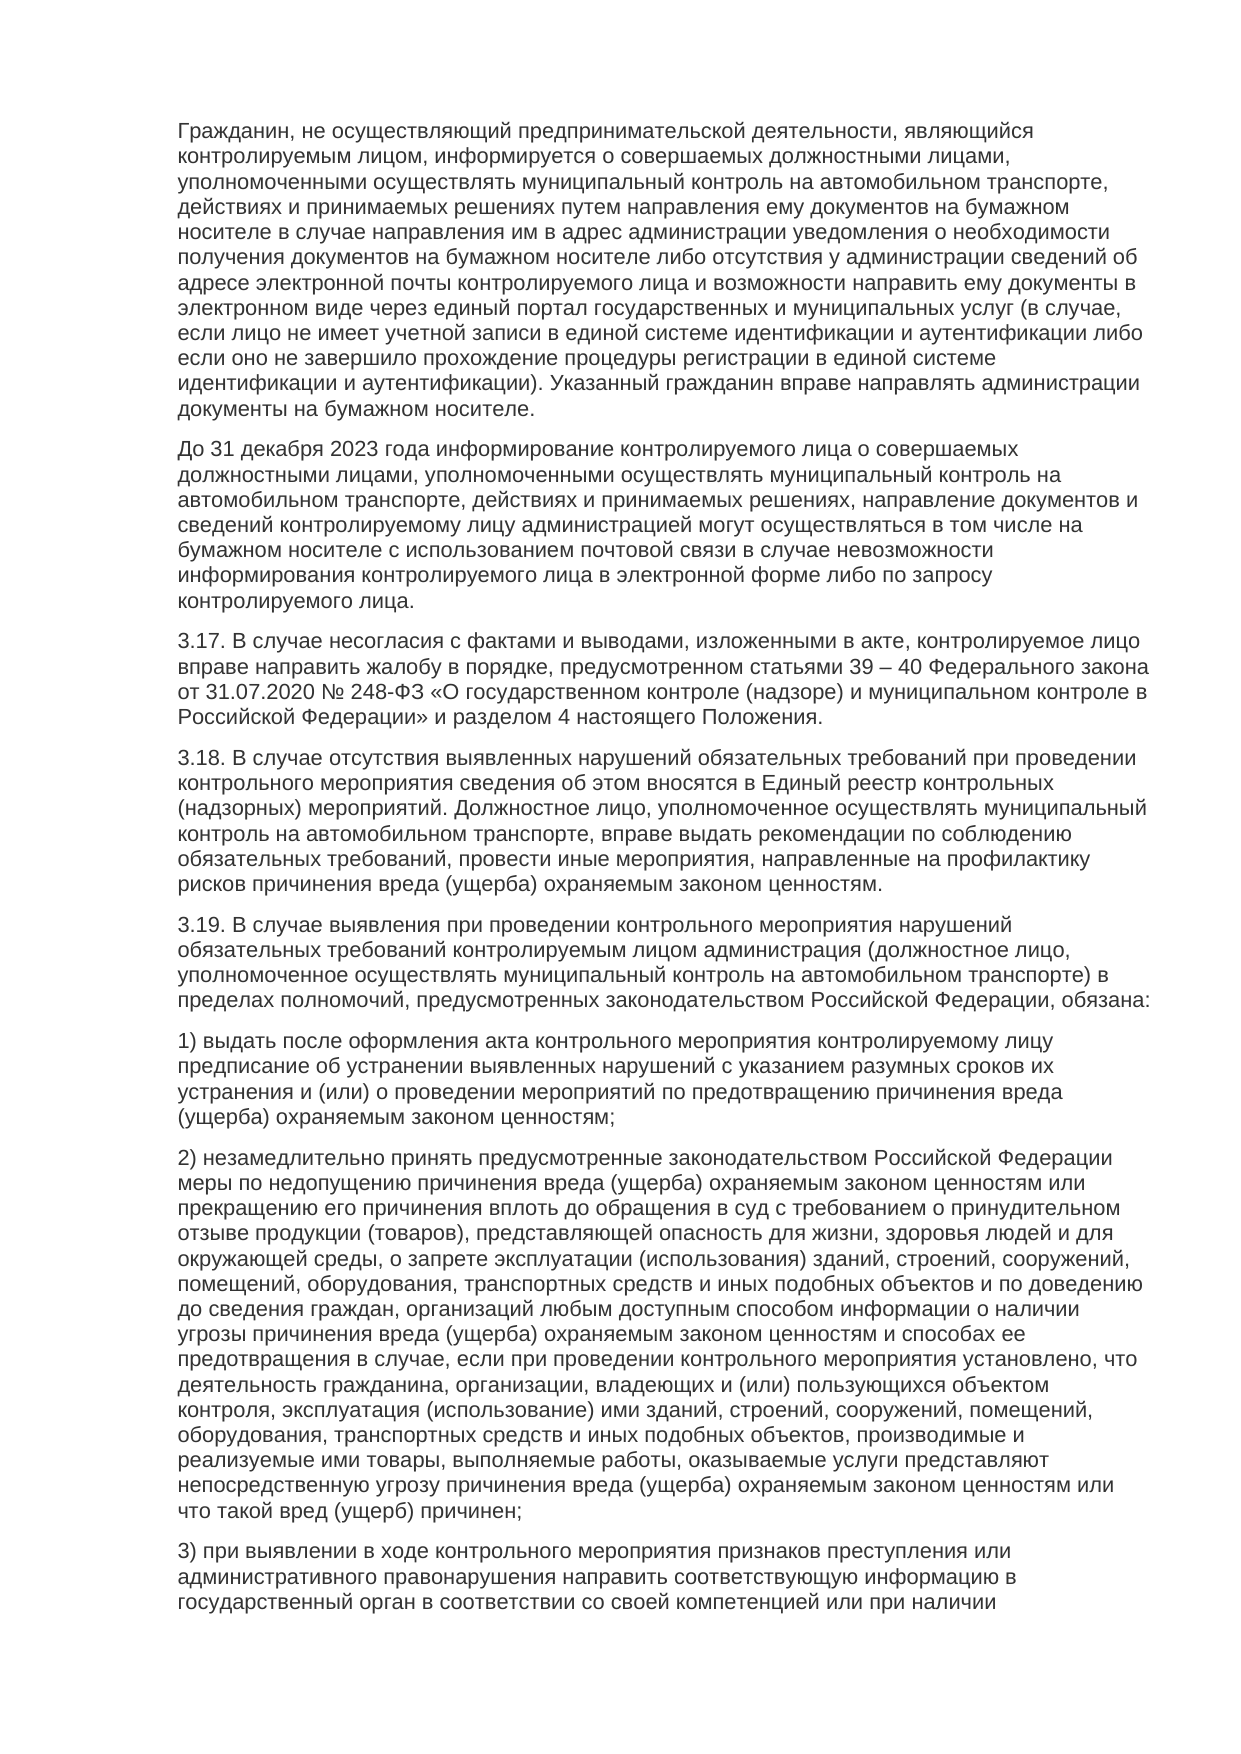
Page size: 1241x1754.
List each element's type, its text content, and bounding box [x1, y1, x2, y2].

text 3.17. В случае несогласия с фактами и выводами, изложенными в акте, контролируемое лицо вправе направить жалобу в порядке, предусмотренном статьями 39 – 40 Федерального закона от 31.07.2020 № 248-ФЗ «О государственном контроле (надзоре) и муниципальном контроле в Российской Федерации» и разделом 4 настоящего Положения. [177, 628, 1152, 729]
text 3.18. В случае отсутствия выявленных нарушений обязательных требований при проведении контрольного мероприятия сведения об этом вносятся в Единый реестр контрольных (надзорных) мероприятий. Должностное лицо, уполномоченное осуществлять муниципальный контроль на автомобильном транспорте, вправе выдать рекомендации по соблюдению обязательных требований, провести иные мероприятия, направленные на профилактику рисков причинения вреда (ущерба) охраняемым законом ценностям. [177, 745, 1152, 896]
text 3.19. В случае выявления при проведении контрольного мероприятия нарушений обязательных требований контролируемым лицом администрация (должностное лицо, уполномоченное осуществлять муниципальный контроль на автомобильном транспорте) в пределах полномочий, предусмотренных законодательством Российской Федерации, обязана: [177, 912, 1152, 1012]
text Гражданин, не осуществляющий предпринимательской деятельности, являющийся контролируемым лицом, информируется о совершаемых должностными лицами, уполномоченными осуществлять муниципальный контроль на автомобильном транспорте, действиях и принимаемых решениях путем направления ему документов на бумажном носителе в случае направления им в адрес администрации уведомления о необходимости получения документов на бумажном носителе либо отсутствия у администрации сведений об адресе электронной почты контролируемого лица и возможности направить ему документы в электронном виде через единый портал государственных и муниципальных услуг (в случае, если лицо не имеет учетной записи в единой системе идентификации и аутентификации либо если оно не завершило прохождение процедуры регистрации в единой системе идентификации и аутентификации). Указанный гражданин вправе направлять администрации документы на бумажном носителе. [177, 118, 1152, 421]
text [177, 1538, 1152, 1614]
text 1) выдать после оформления акта контрольного мероприятия контролируемому лицу предписание об устранении выявленных нарушений с указанием разумных сроков их устранения и (или) о проведении мероприятий по предотвращению причинения вреда (ущерба) охраняемым законом ценностям; [177, 1028, 1152, 1129]
text 2) незамедлительно принять предусмотренные законодательством Российской Федерации меры по недопущению причинения вреда (ущерба) охраняемым законом ценностям или прекращению его причинения вплоть до обращения в суд с требованием о принудительном отзыве продукции (товаров), представляющей опасность для жизни, здоровья людей и для окружающей среды, о запрете эксплуатации (использования) зданий, строений, сооружений, помещений, оборудования, транспортных средств и иных подобных объектов и по доведению до сведения граждан, организаций любым доступным способом информации о наличии угрозы причинения вреда (ущерба) охраняемым законом ценностям и способах ее предотвращения в случае, если при проведении контрольного мероприятия установлено, что деятельность гражданина, организации, владеющих и (или) пользующихся объектом контроля, эксплуатация (использование) ими зданий, строений, сооружений, помещений, оборудования, транспортных средств и иных подобных объектов, производимые и реализуемые ими товары, выполняемые работы, оказываемые услуги представляют непосредственную угрозу причинения вреда (ущерба) охраняемым законом ценностям или что такой вред (ущерб) причинен; [177, 1144, 1152, 1523]
text До 31 декабря 2023 года информирование контролируемого лица о совершаемых должностными лицами, уполномоченными осуществлять муниципальный контроль на автомобильном транспорте, действиях и принимаемых решениях, направление документов и сведений контролируемому лицу администрацией могут осуществляться в том числе на бумажном носителе с использованием почтовой связи в случае невозможности информирования контролируемого лица в электронной форме либо по запросу контролируемого лица. [177, 436, 1152, 613]
